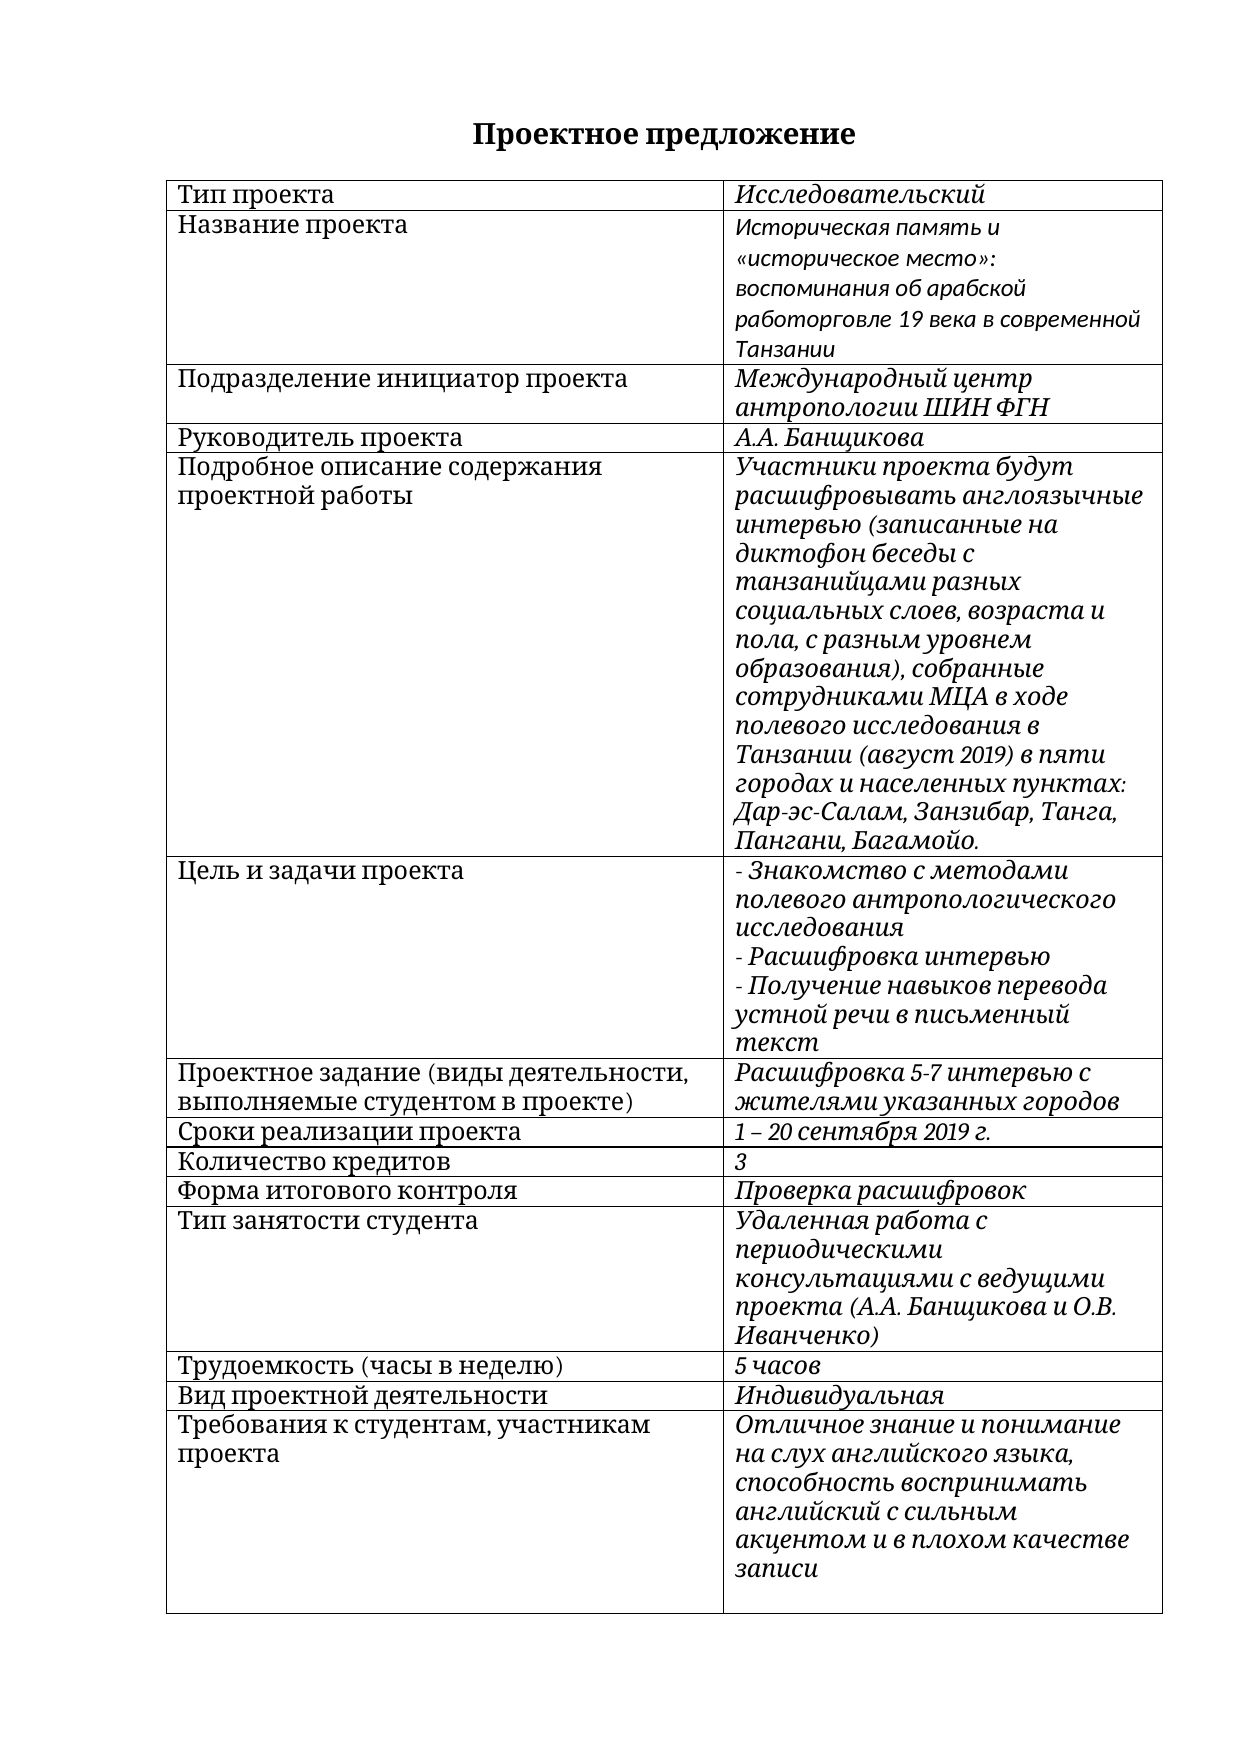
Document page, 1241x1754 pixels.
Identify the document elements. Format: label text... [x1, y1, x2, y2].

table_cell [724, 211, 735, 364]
table_cell Сроки реализации проекта [167, 1118, 723, 1146]
table_cell Подробное описание содержания проектной работы [167, 453, 723, 856]
table_cell Название проекта [167, 211, 723, 364]
table_header Исследовательский [724, 181, 1162, 210]
table_cell 5 часов [724, 1352, 1162, 1381]
table_cell Участники проекта будут расшифровывать англоязычные интервью (записанные на диктофон беседы с танзанийцами разных социальных слоев, возраста и пола, с разным уровнем образования), собранные сотрудниками МЦА в ходе полевого исследования в Танзании (август 2019) в пяти городах и населенных пунктах: Дар-эс-Салам, Занзибар, Танга, Пангани, Багамойо. [724, 453, 1162, 856]
table_cell Подразделение инициатор проекта [167, 365, 723, 422]
table_cell Количество кредитов [167, 1148, 723, 1176]
table_cell Историческая память и «историческое место»: воспоминания об арабской работорговле 19 века в современной Танзании [835, 211, 1162, 364]
table_cell Проверка расшифровок [724, 1177, 1162, 1206]
table_cell Трудоемкость (часы в неделю) [167, 1352, 723, 1381]
table_cell 3 [724, 1148, 1162, 1176]
table_cell Форма итогового контроля [167, 1177, 723, 1206]
table_cell Расшифровка 5-7 интервью с жителями указанных городов [724, 1059, 1162, 1117]
table_cell - Знакомство с методами полевого антропологического исследования - Расшифровка интервью - Получение навыков перевода устной речи в письменный текст [724, 857, 1162, 1058]
table_cell Международный центр антропологии ШИН ФГН [724, 365, 1162, 422]
text Проектное предложение [177, 118, 1152, 152]
table_cell 1 – 20 сентября 2019 г. [724, 1118, 1162, 1146]
table_cell Вид проектной деятельности [167, 1382, 723, 1410]
table_cell Цель и задачи проекта [167, 857, 723, 1058]
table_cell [167, 1411, 723, 1613]
table_cell Руководитель проекта [167, 424, 723, 452]
table_header Тип проекта [167, 181, 723, 210]
table_cell Проектное задание (виды деятельности, выполняемые студентом в проекте) [167, 1059, 723, 1117]
table_cell Индивидуальная [724, 1382, 1162, 1410]
table_cell Тип занятости студента [167, 1207, 723, 1351]
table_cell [724, 1411, 1162, 1613]
table_cell Удаленная работа с периодическими консультациями с ведущими проекта (А.А. Банщикова и О.В. Иванченко) [724, 1207, 1162, 1351]
table_cell А.А. Банщикова [724, 424, 1162, 452]
